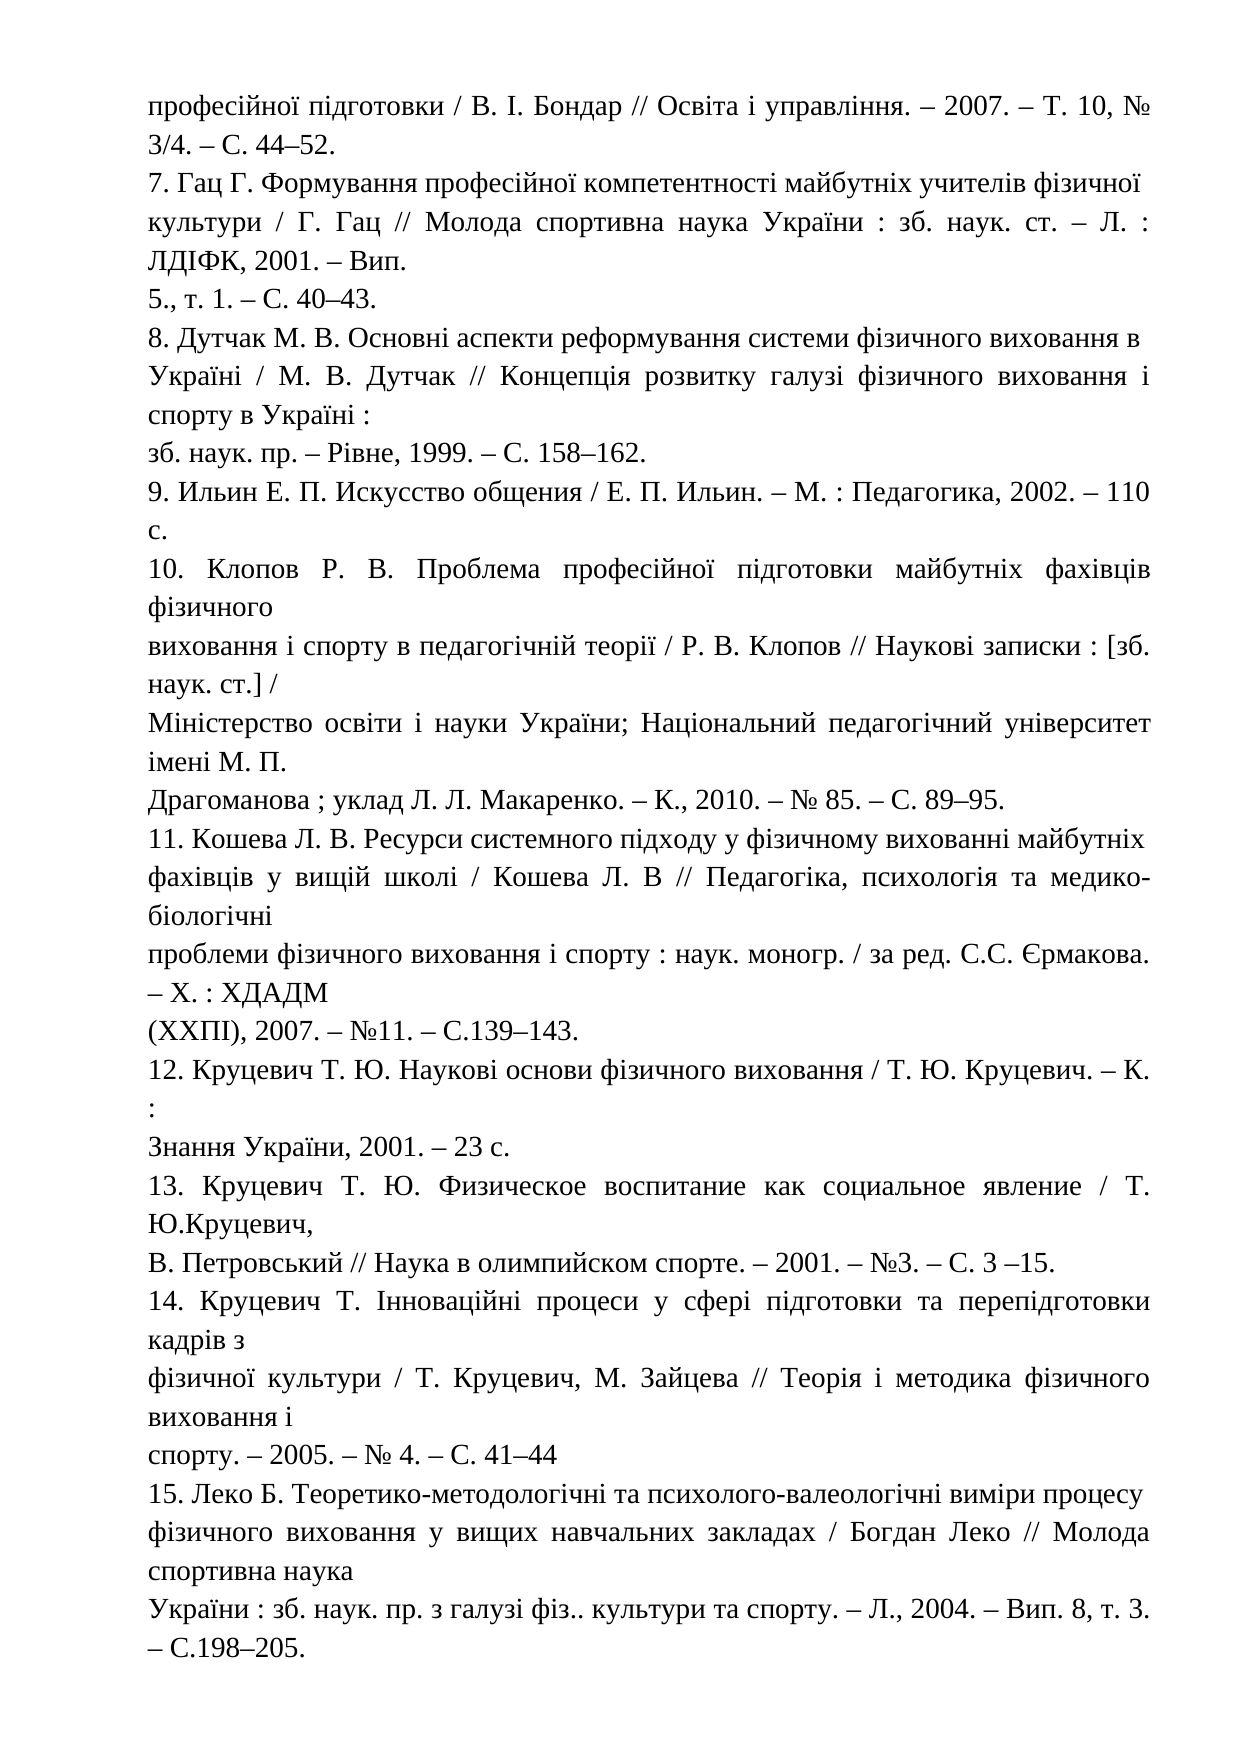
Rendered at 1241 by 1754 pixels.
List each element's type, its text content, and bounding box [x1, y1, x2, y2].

text 15. Леко Б. Теоретико-методологічні та психолого-валеологічні виміри процесу [148, 1476, 1152, 1509]
text 11. Кошева Л. В. Ресурси системного підходу у фізичному вихованні майбутніх [148, 821, 1152, 854]
text 10. Клопов Р. В. Проблема професійної підготовки майбутніх фахівців фізичного [148, 551, 1152, 623]
text професійної підготовки / В. І. Бондар // Освіта і управління. – 2007. – Т. 10, № 3/4. – С. 44–52. [148, 88, 1152, 161]
text Міністерство освіти і науки України; Національний педагогічний університет імені М. П. [148, 705, 1152, 777]
text фахівців у вищій школі / Кошева Л. В // Педагогіка, психологія та медико-біологічні [148, 859, 1152, 931]
text України : зб. наук. пр. з галузі фіз.. культури та спорту. – Л., 2004. – Вип. 8, т. 3. – С.198–205. [148, 1592, 1152, 1664]
text фізичного виховання у вищих навчальних закладах / Богдан Леко // Молода спортивна наука [148, 1514, 1152, 1587]
text спорту. – 2005. – № 4. – С. 41–44 [148, 1437, 1152, 1471]
text Драгоманова ; уклад Л. Л. Макаренко. – К., 2010. – № 85. – С. 89–95. [148, 782, 1152, 816]
text 7. Гац Г. Формування професійної компетентності майбутніх учителів фізичної [148, 166, 1152, 199]
text фізичної культури / Т. Круцевич, М. Зайцева // Теорія і методика фізичного виховання і [148, 1360, 1152, 1432]
text В. Петровський // Наука в олимпийском спорте. – 2001. – №3. – С. 3 –15. [148, 1245, 1152, 1278]
text 14. Круцевич Т. Інноваційні процеси у сфері підготовки та перепідготовки кадрів з [148, 1283, 1152, 1355]
text виховання і спорту в педагогічній теорії / Р. В. Клопов // Наукові записки : [зб. наук. ст.] / [148, 628, 1152, 700]
text Знання України, 2001. – 23 с. [148, 1129, 1152, 1163]
text 9. Ильин Е. П. Искусство общения / Е. П. Ильин. – М. : Педагогика, 2002. – 110 с. [148, 474, 1152, 546]
text 12. Круцевич Т. Ю. Наукові основи фізичного виховання / Т. Ю. Круцевич. – К. : [148, 1052, 1152, 1124]
text культури / Г. Гац // Молода спортивна наука України : зб. наук. ст. – Л. : ЛДІФК, 2001. – Вип. [148, 204, 1152, 276]
text проблеми фізичного виховання і спорту : наук. моногр. / за ред. С.С. Єрмакова. – Х. : ХДАДМ [148, 936, 1152, 1008]
text 5., т. 1. – С. 40–43. [148, 281, 1152, 315]
text зб. наук. пр. – Рівне, 1999. – С. 158–162. [148, 435, 1152, 469]
text (ХХПІ), 2007. – №11. – С.139–143. [148, 1013, 1152, 1047]
text 8. Дутчак М. В. Основні аспекти реформування системи фізичного виховання в [148, 320, 1152, 353]
text Україні / М. В. Дутчак // Концепція розвитку галузі фізичного виховання і спорту в Україні : [148, 358, 1152, 430]
text 13. Круцевич Т. Ю. Физическое воспитание как социальное явление / Т. Ю.Круцевич, [148, 1168, 1152, 1240]
